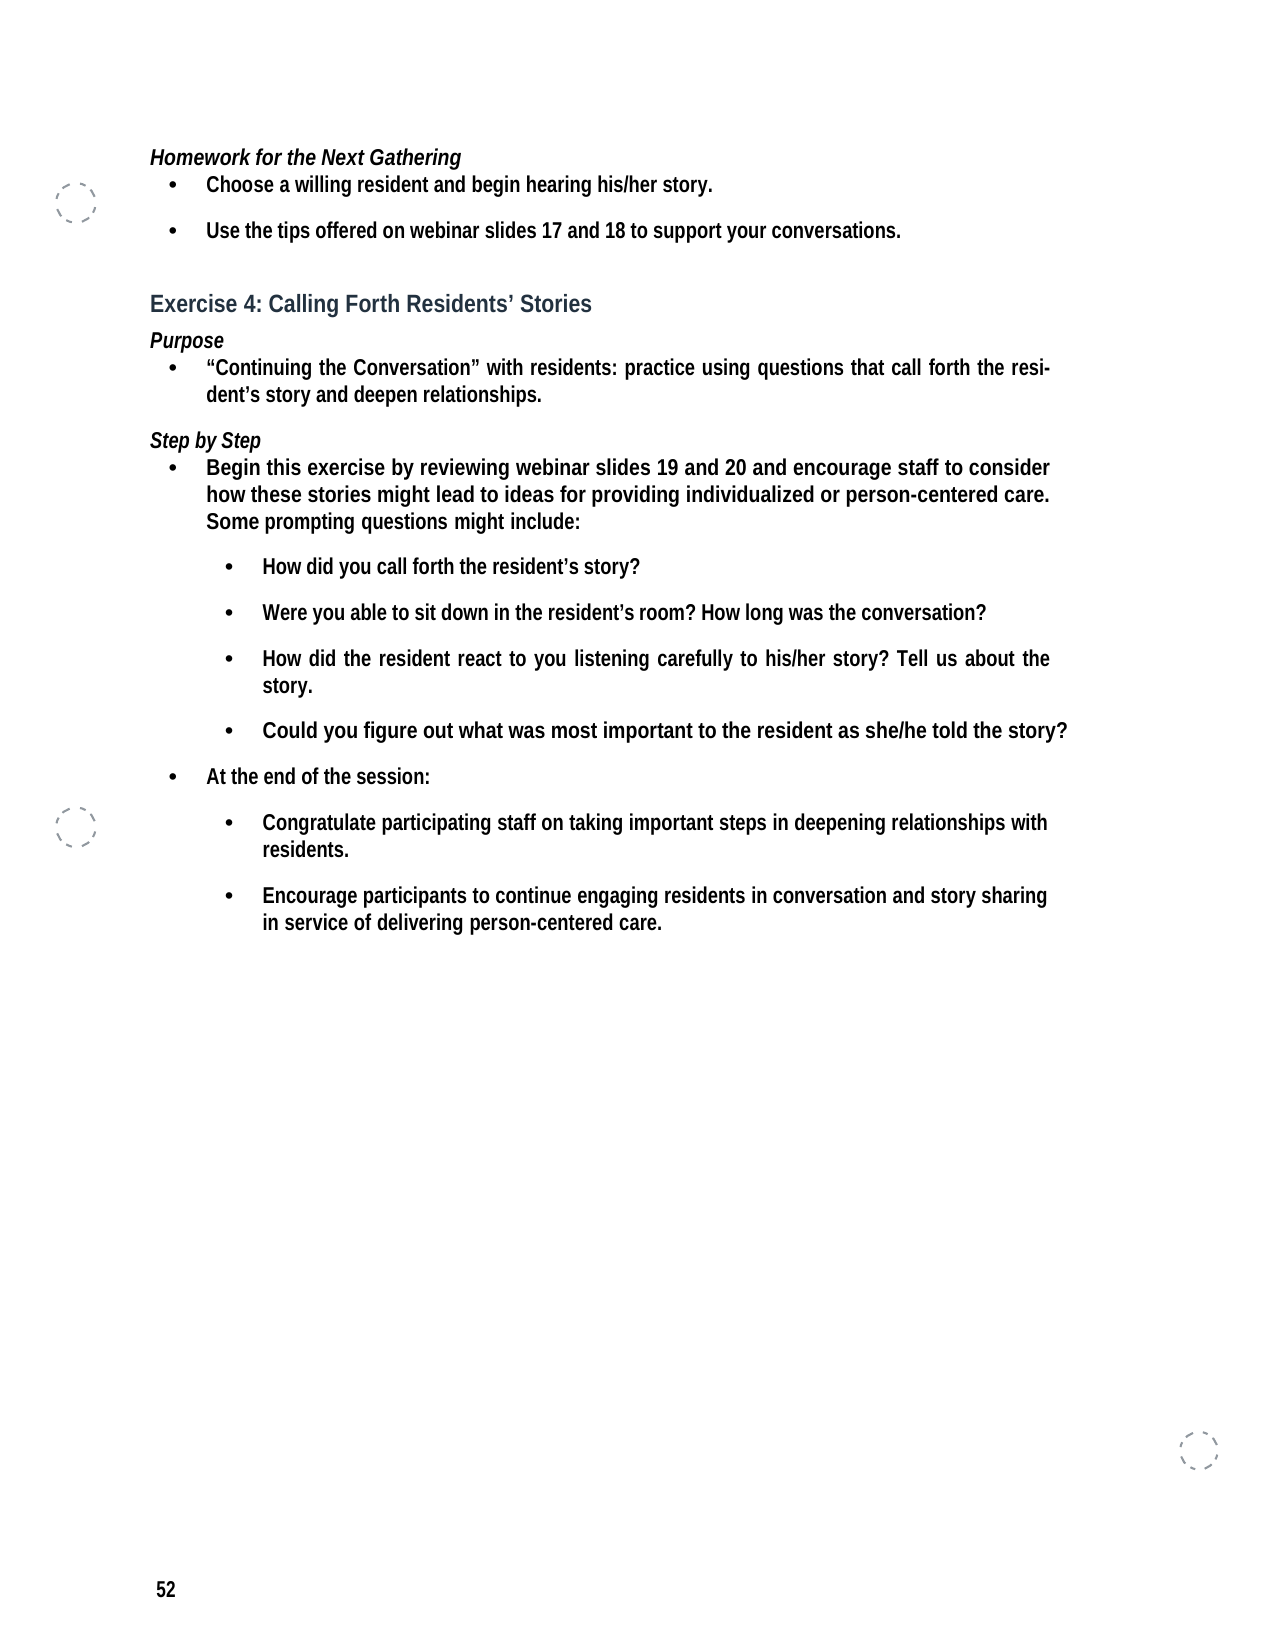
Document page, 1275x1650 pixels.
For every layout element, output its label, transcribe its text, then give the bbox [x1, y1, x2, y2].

text Purpose [150, 327, 1156, 354]
list At the end of the session: [169, 763, 1156, 790]
list Congratulate participating staff on taking important steps in deepening relationships with residents. [225, 809, 1050, 862]
list Were you able to sit down in the resident’s room? How long was the conversation? [225, 599, 1156, 626]
list Could you figure out what was most important to the resident as she/he told the story? [225, 717, 1156, 744]
list How did you call forth the resident’s story? [225, 553, 1156, 580]
list Begin this exercise by reviewing webinar slides 19 and 20 and encourage staff to consider how these stories might lead to ideas for providing individualized or person-centered care. Some prompting questions might include: [169, 454, 1050, 534]
text Homework for the Next Gathering [150, 144, 1156, 170]
list Encourage participants to continue engaging residents in conversation and story sharing in service of delivering person-centered care. [225, 882, 1050, 935]
text Step by Step [150, 427, 1156, 453]
list Choose a willing resident and begin hearing his/her story. [169, 171, 1156, 197]
list How did the resident react to you listening carefully to his/her story? Tell us about the story. [225, 645, 1050, 698]
list Use the tips offered on webinar slides 17 and 18 to support your conversations. [169, 217, 1156, 243]
list “Continuing the Conversation” with residents: practice using questions that call forth the resi- dent’s story and deepen relationships. [169, 354, 1050, 408]
subtitle Exercise 4: Calling Forth Residents’ Stories [150, 289, 1156, 318]
